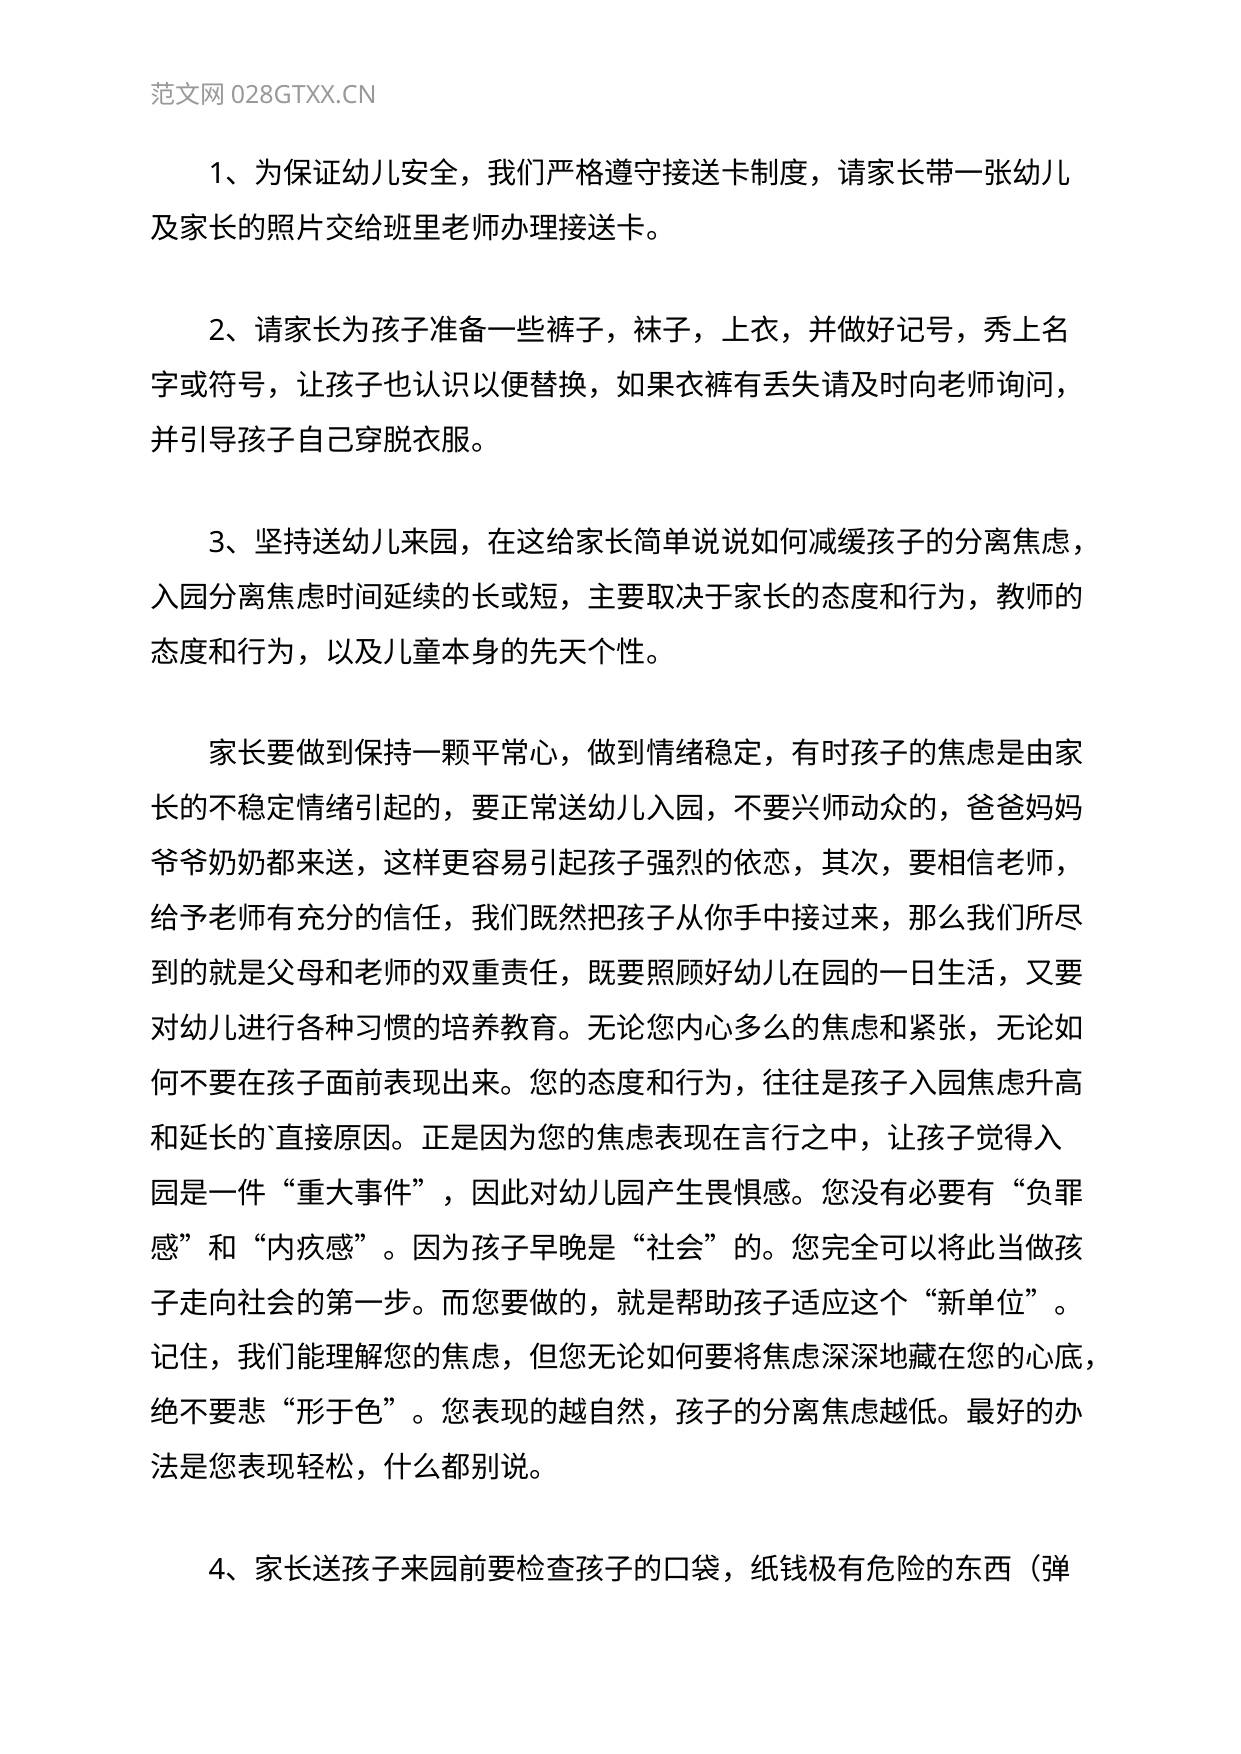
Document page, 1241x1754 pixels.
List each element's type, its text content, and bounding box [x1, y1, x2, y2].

text 2、请家长为孩子准备一些裤子，袜子，上衣，并做好记号，秀上名字或符号，让孩子也认识以便替换，如果衣裤有丢失请及时向老师询问，并引导孩子自己穿脱衣服。 [150, 307, 1090, 459]
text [150, 1546, 1090, 1588]
text 家长要做到保持一颗平常心，做到情绪稳定，有时孩子的焦虑是由家长的不稳定情绪引起的，要正常送幼儿入园，不要兴师动众的，爸爸妈妈爷爷奶奶都来送，这样更容易引起孩子强烈的依恋，其次，要相信老师，给予老师有充分的信任，我们既然把孩子从你手中接过来，那么我们所尽到的就是父母和老师的双重责任，既要照顾好幼儿在园的一日生活，又要对幼儿进行各种习惯的培养教育。无论您内心多么的焦虑和紧张，无论如何不要在孩子面前表现出来。您的态度和行为，往往是孩子入园焦虑升高和延长的`直接原因。正是因为您的焦虑表现在言行之中，让孩子觉得入园是一件“重大事件”，因此对幼儿园产生畏惧感。您没有必要有“负罪感”和“内疚感”。因为孩子早晚是“社会”的。您完全可以将此当做孩子走向社会的第一步。而您要做的，就是帮助孩子适应这个“新单位”。记住，我们能理解您的焦虑，但您无论如何要将焦虑深深地藏在您的心底，绝不要悲“形于色”。您表现的越自然，孩子的分离焦虑越低。最好的办法是您表现轻松，什么都别说。 [150, 730, 1090, 1486]
text 3、坚持送幼儿来园，在这给家长简单说说如何减缓孩子的分离焦虑，入园分离焦虑时间延续的长或短，主要取决于家长的态度和行为，教师的态度和行为，以及儿童本身的先天个性。 [150, 518, 1090, 671]
text 1、为保证幼儿安全，我们严格遵守接送卡制度，请家长带一张幼儿及家长的照片交给班里老师办理接送卡。 [150, 150, 1090, 247]
